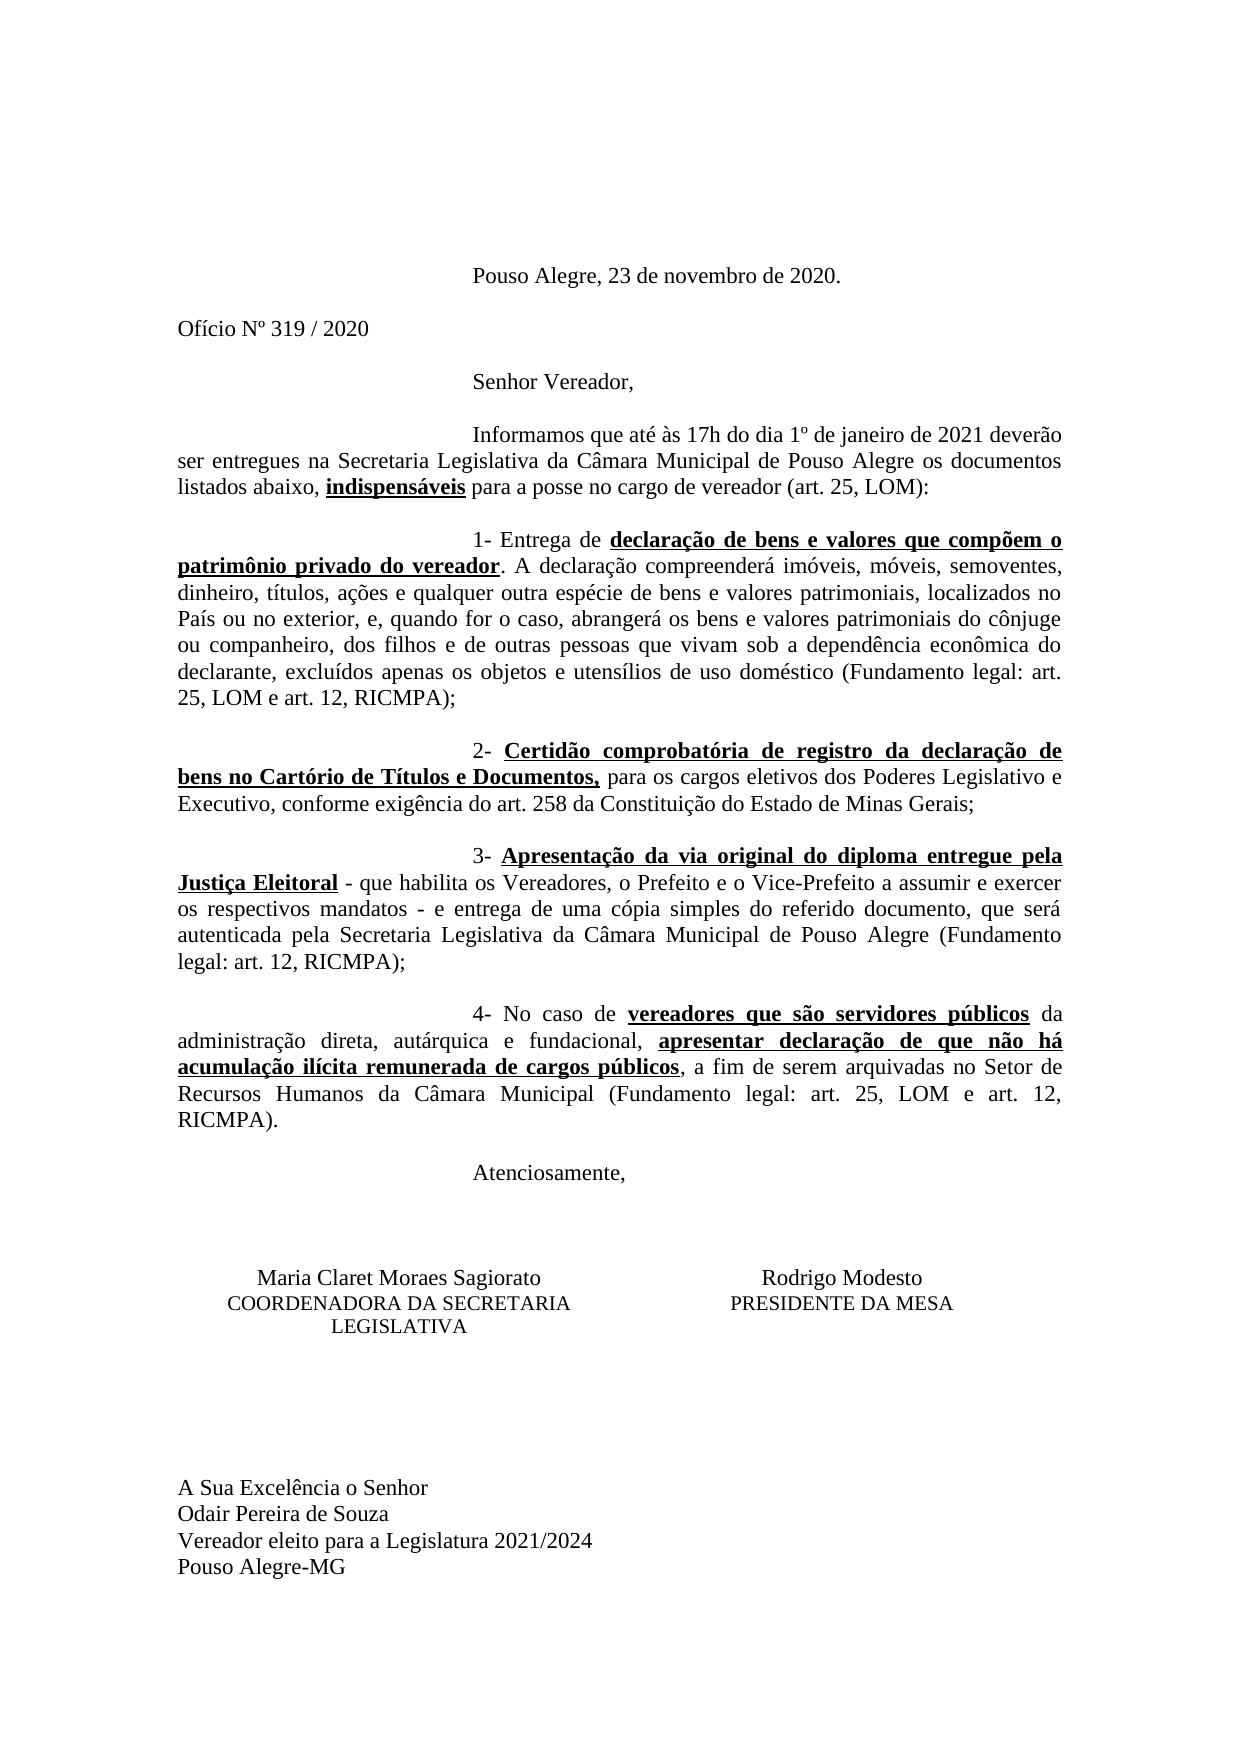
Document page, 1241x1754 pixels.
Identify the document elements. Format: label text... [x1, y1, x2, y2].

text 1- Entrega de declaração de bens e valores que compõem o patrimônio privado do vereador. A declaração compreenderá imóveis, móveis, semoventes, dinheiro, títulos, ações e qualquer outra espécie de bens e valores patrimoniais, localizados no País ou no exterior, e, quando for o caso, abrangerá os bens e valores patrimoniais do cônjuge ou companheiro, dos filhos e de outras pessoas que vivam sob a dependência econômica do declarante, excluídos apenas os objetos e utensílios de uso doméstico (Fundamento legal: art. 25, LOM e art. 12, RICMPA); [177, 526, 1063, 711]
table_cell PRESIDENTE DA MESA [621, 1290, 1063, 1338]
text Odair Pereira de Souza [177, 1501, 1063, 1527]
text 2- Certidão comprobatória de registro da declaração de bens no Cartório de Títulos e Documentos, para os cargos eletivos dos Poderes Legislativo e Executivo, conforme exigência do art. 258 da Constituição do Estado de Minas Gerais; [177, 737, 1063, 816]
text 3- Apresentação da via original do diploma entregue pela Justiça Eleitoral - que habilita os Vereadores, o Prefeito e o Vice-Prefeito a assumir e exercer os respectivos mandatos - e entrega de uma cópia simples do referido documento, que será autenticada pela Secretaria Legislativa da Câmara Municipal de Pouso Alegre (Fundamento legal: art. 12, RICMPA); [177, 842, 1063, 974]
text Atenciosamente, [177, 1159, 1063, 1185]
text Ofício Nº 319 / 2020 [177, 315, 1063, 342]
text Informamos que até às 17h do dia 1º de janeiro de 2021 deverão ser entregues na Secretaria Legislativa da Câmara Municipal de Pouso Alegre os documentos listados abaixo, indispensáveis para a posse no cargo de vereador (art. 25, LOM): [177, 421, 1063, 500]
text Pouso Alegre, 23 de novembro de 2020. [472, 263, 1063, 289]
table_cell COORDENADORA DA SECRETARIA LEGISLATIVA [177, 1290, 621, 1338]
text Vereador eleito para a Legislatura 2021/2024 [177, 1527, 1063, 1553]
text 4- No caso de vereadores que são servidores públicos da administração direta, autárquica e fundacional, apresentar declaração de que não há acumulação ilícita remunerada de cargos públicos, a fim de serem arquivadas no Setor de Recursos Humanos da Câmara Municipal (Fundamento legal: art. 25, LOM e art. 12, RICMPA). [177, 1001, 1063, 1132]
table_header Maria Claret Moraes Sagiorato [177, 1264, 621, 1290]
text Pouso Alegre-MG [177, 1553, 1063, 1579]
table_header Rodrigo Modesto [621, 1264, 1063, 1290]
text Senhor Vereador, [177, 368, 1063, 394]
text A Sua Excelência o Senhor [177, 1474, 1063, 1501]
